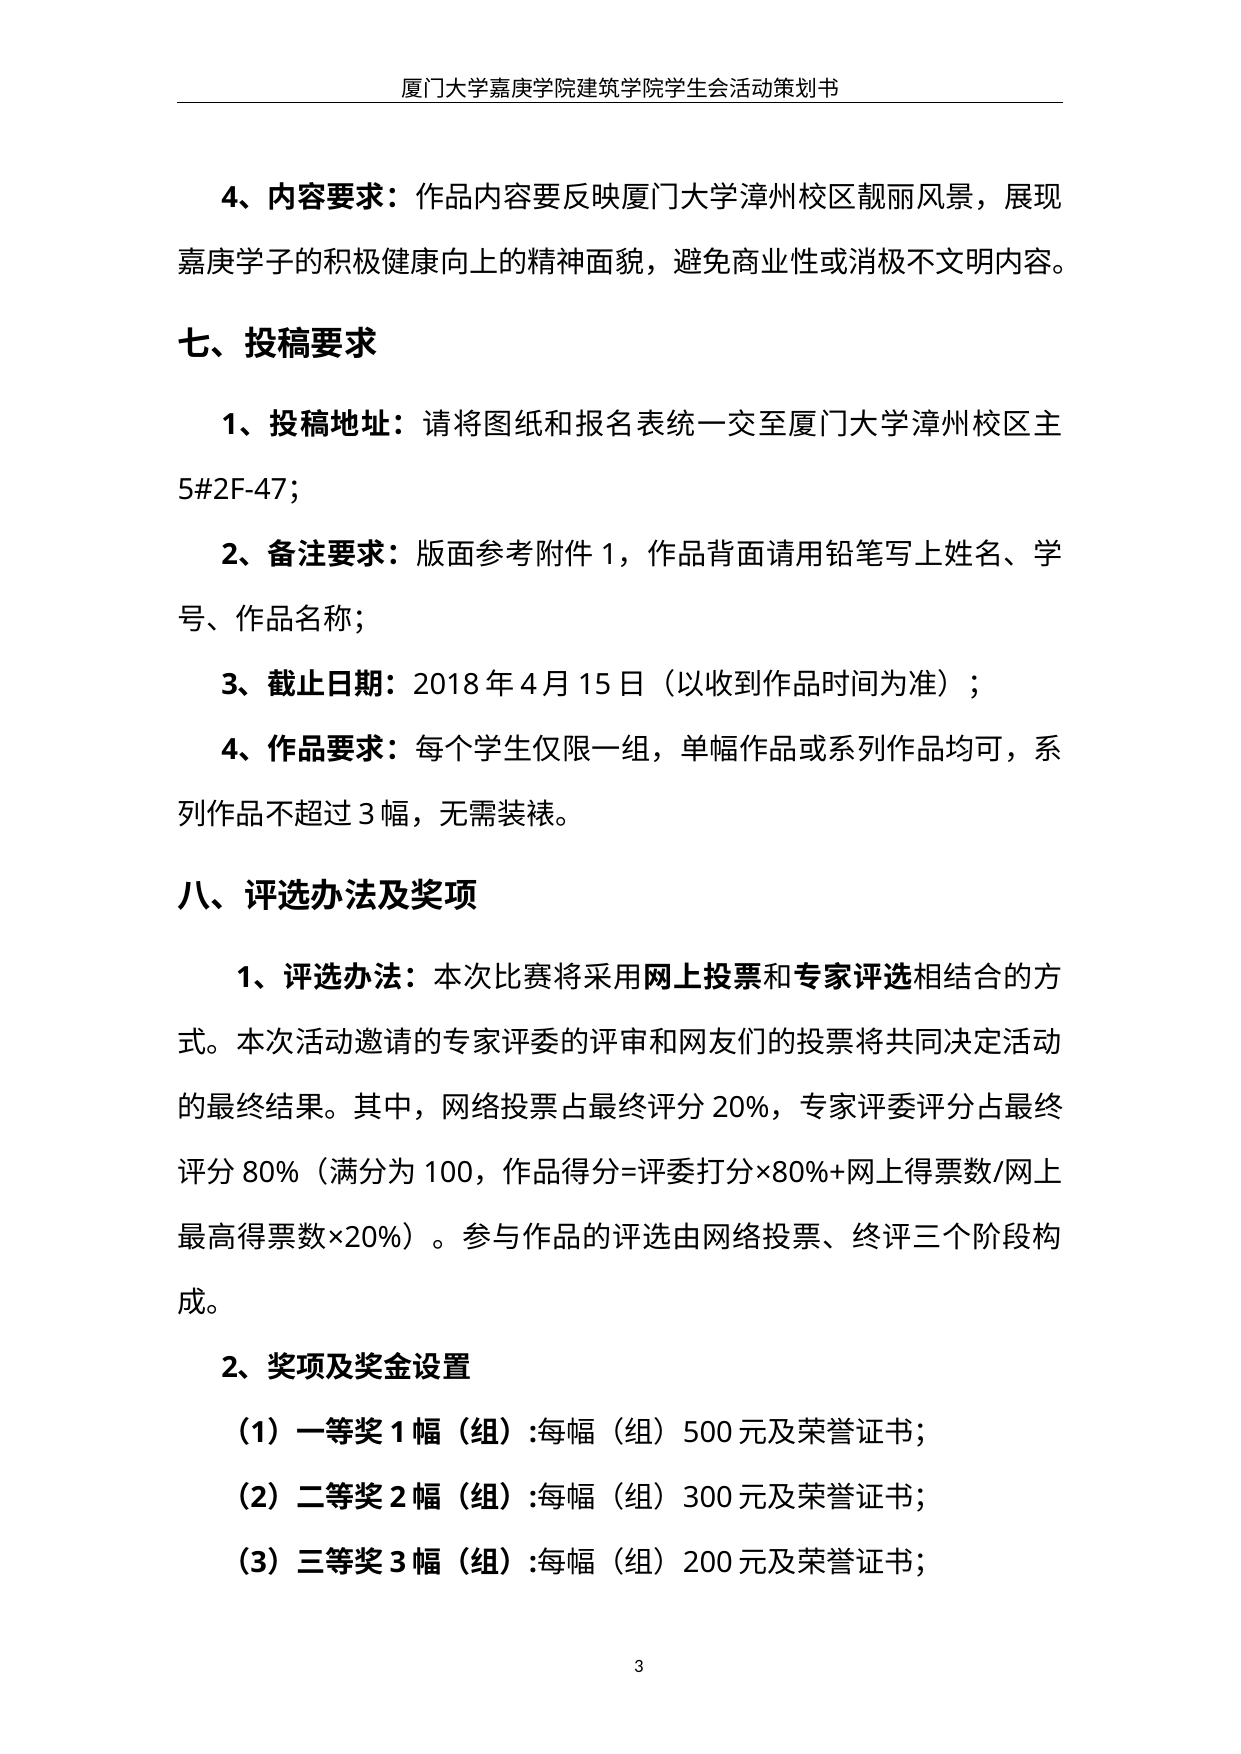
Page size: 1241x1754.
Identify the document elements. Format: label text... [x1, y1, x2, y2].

text 1、评选办法：本次比赛将采用网上投票和专家评选相结合的方式。本次活动邀请的专家评委的评审和网友们的投票将共同决定活动的最终结果。其中，网络投票占最终评分20%，专家评委评分占最终评分80%（满分为100，作品得分=评委打分×80%+网上得票数/网上最高得票数×20%）。参与作品的评选由网络投票、终评三个阶段构成。 [177, 942, 1063, 1332]
text 2、备注要求：版面参考附件1，作品背面请用铅笔写上姓名、学号、作品名称； [177, 519, 1063, 649]
subtitle 八、评选办法及奖项 [177, 861, 1063, 926]
text 3、截止日期：2018年4月15日（以收到作品时间为准）； [177, 649, 1063, 714]
text 4、内容要求：作品内容要反映厦门大学漳州校区靓丽风景，展现嘉庚学子的积极健康向上的精神面貌，避免商业性或消极不文明内容。 [177, 162, 1063, 292]
text （1）一等奖1幅（组）:每幅（组）500元及荣誉证书； [177, 1397, 1063, 1462]
subtitle 七、投稿要求 [177, 308, 1063, 373]
text 4、作品要求：每个学生仅限一组，单幅作品或系列作品均可，系列作品不超过3幅，无需装裱。 [177, 714, 1063, 844]
text 1、投稿地址：请将图纸和报名表统一交至厦门大学漳州校区主5#2F-47； [177, 389, 1063, 519]
text （2）二等奖2幅（组）:每幅（组）300元及荣誉证书； [177, 1462, 1063, 1527]
text 2、奖项及奖金设置 [177, 1332, 1063, 1397]
text （3）三等奖3幅（组）:每幅（组）200元及荣誉证书； [177, 1527, 1063, 1592]
